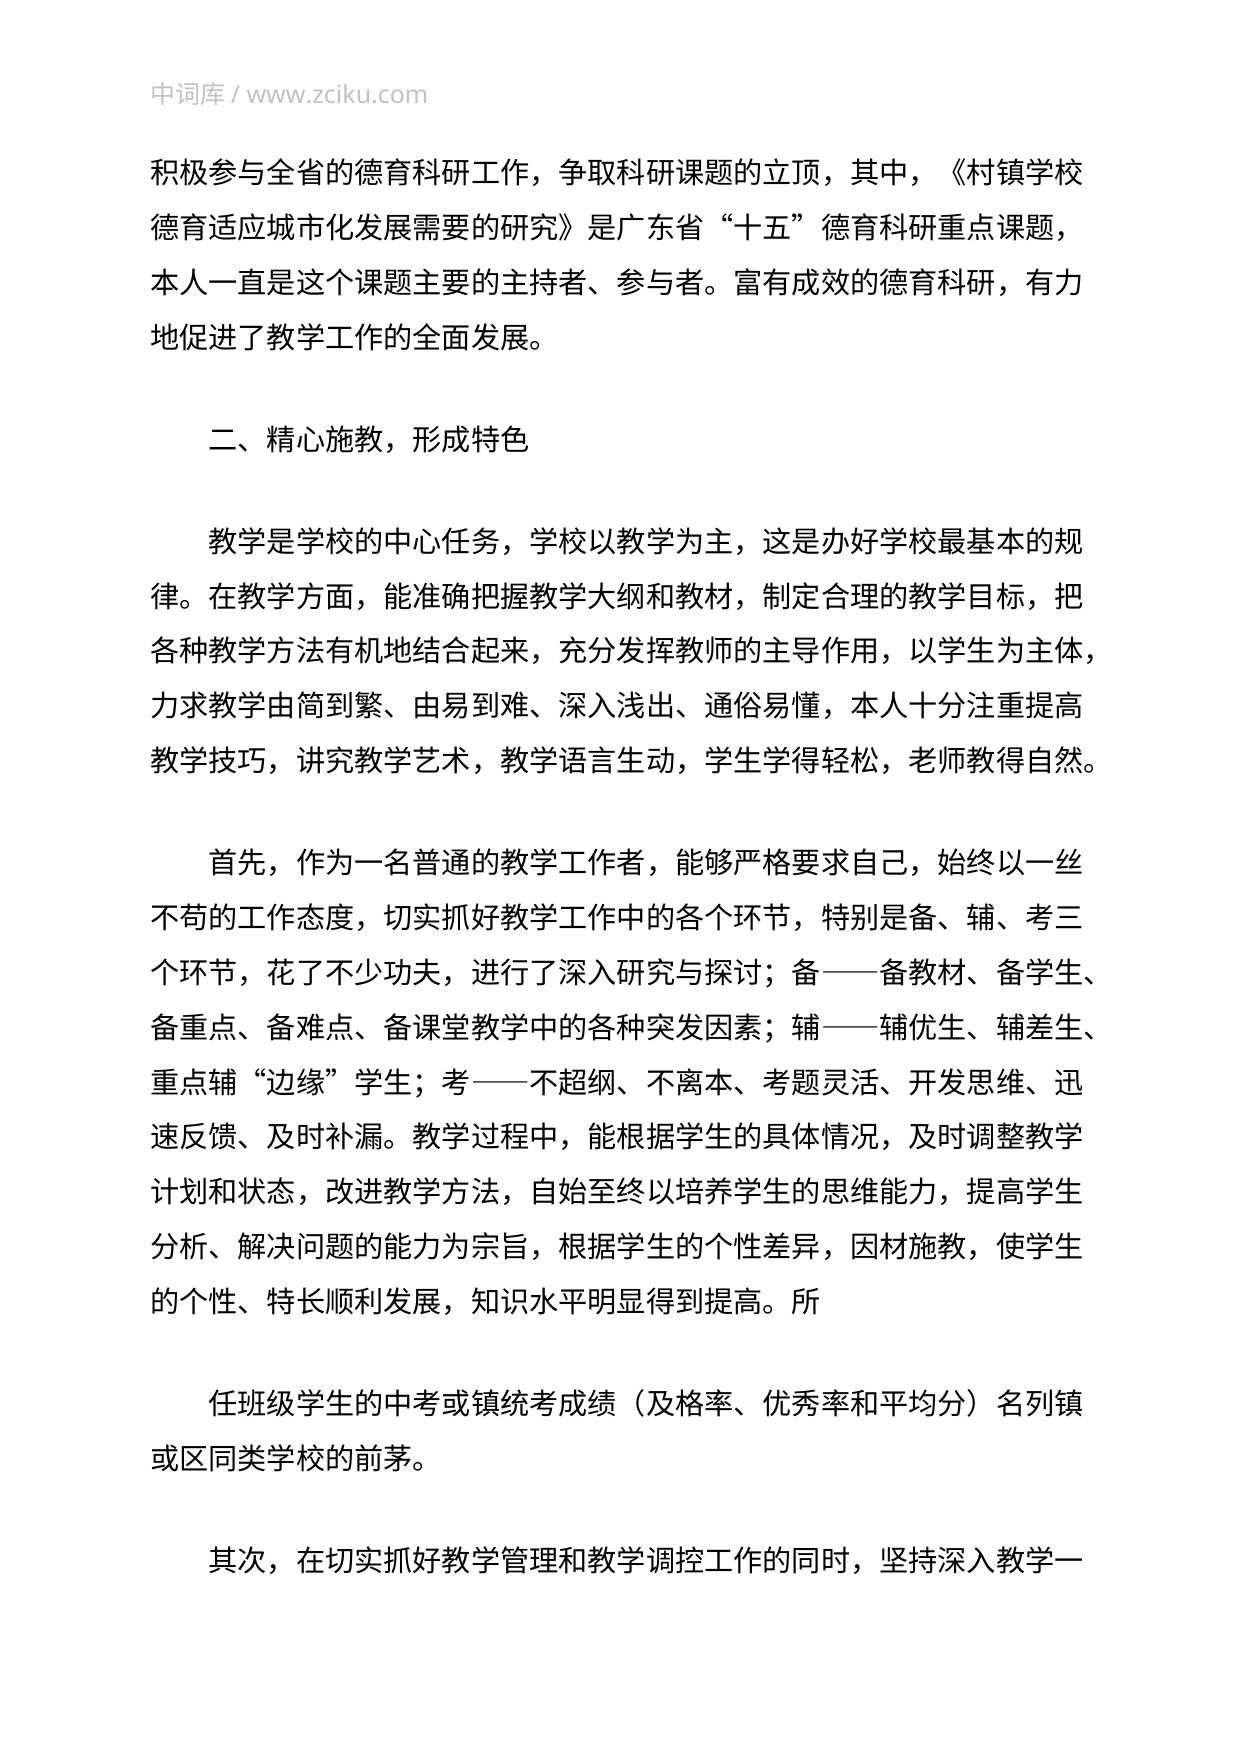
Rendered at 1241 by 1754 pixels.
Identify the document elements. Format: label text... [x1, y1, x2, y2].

text 首先，作为一名普通的教学工作者，能够严格要求自己，始终以一丝不苟的工作态度，切实抓好教学工作中的各个环节，特别是备、辅、考三个环节，花了不少功夫，进行了深入研究与探讨；备——备教材、备学生、备重点、备难点、备课堂教学中的各种突发因素；辅——辅优生、辅差生、重点辅“边缘”学生；考——不超纲、不离本、考题灵活、开发思维、迅速反馈、及时补漏。教学过程中，能根据学生的具体情况，及时调整教学计划和状态，改进教学方法，自始至终以培养学生的思维能力，提高学生分析、解决问题的能力为宗旨，根据学生的个性差异，因材施教，使学生的个性、特长顺利发展，知识水平明显得到提高。所 [150, 839, 1090, 1321]
text 任班级学生的中考或镇统考成绩（及格率、优秀率和平均分）名列镇或区同类学校的前茅。 [150, 1381, 1090, 1478]
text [150, 1537, 1090, 1579]
text 教学是学校的中心任务，学校以教学为主，这是办好学校最基本的规律。在教学方面，能准确把握教学大纲和教材，制定合理的教学目标，把各种教学方法有机地结合起来，充分发挥教师的主导作用，以学生为主体，力求教学由简到繁、由易到难、深入浅出、通俗易懂，本人十分注重提高教学技巧，讲究教学艺术，教学语言生动，学生学得轻松，老师教得自然。 [150, 518, 1090, 780]
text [150, 150, 1090, 357]
text 二、精心施教，形成特色 [150, 416, 1090, 459]
